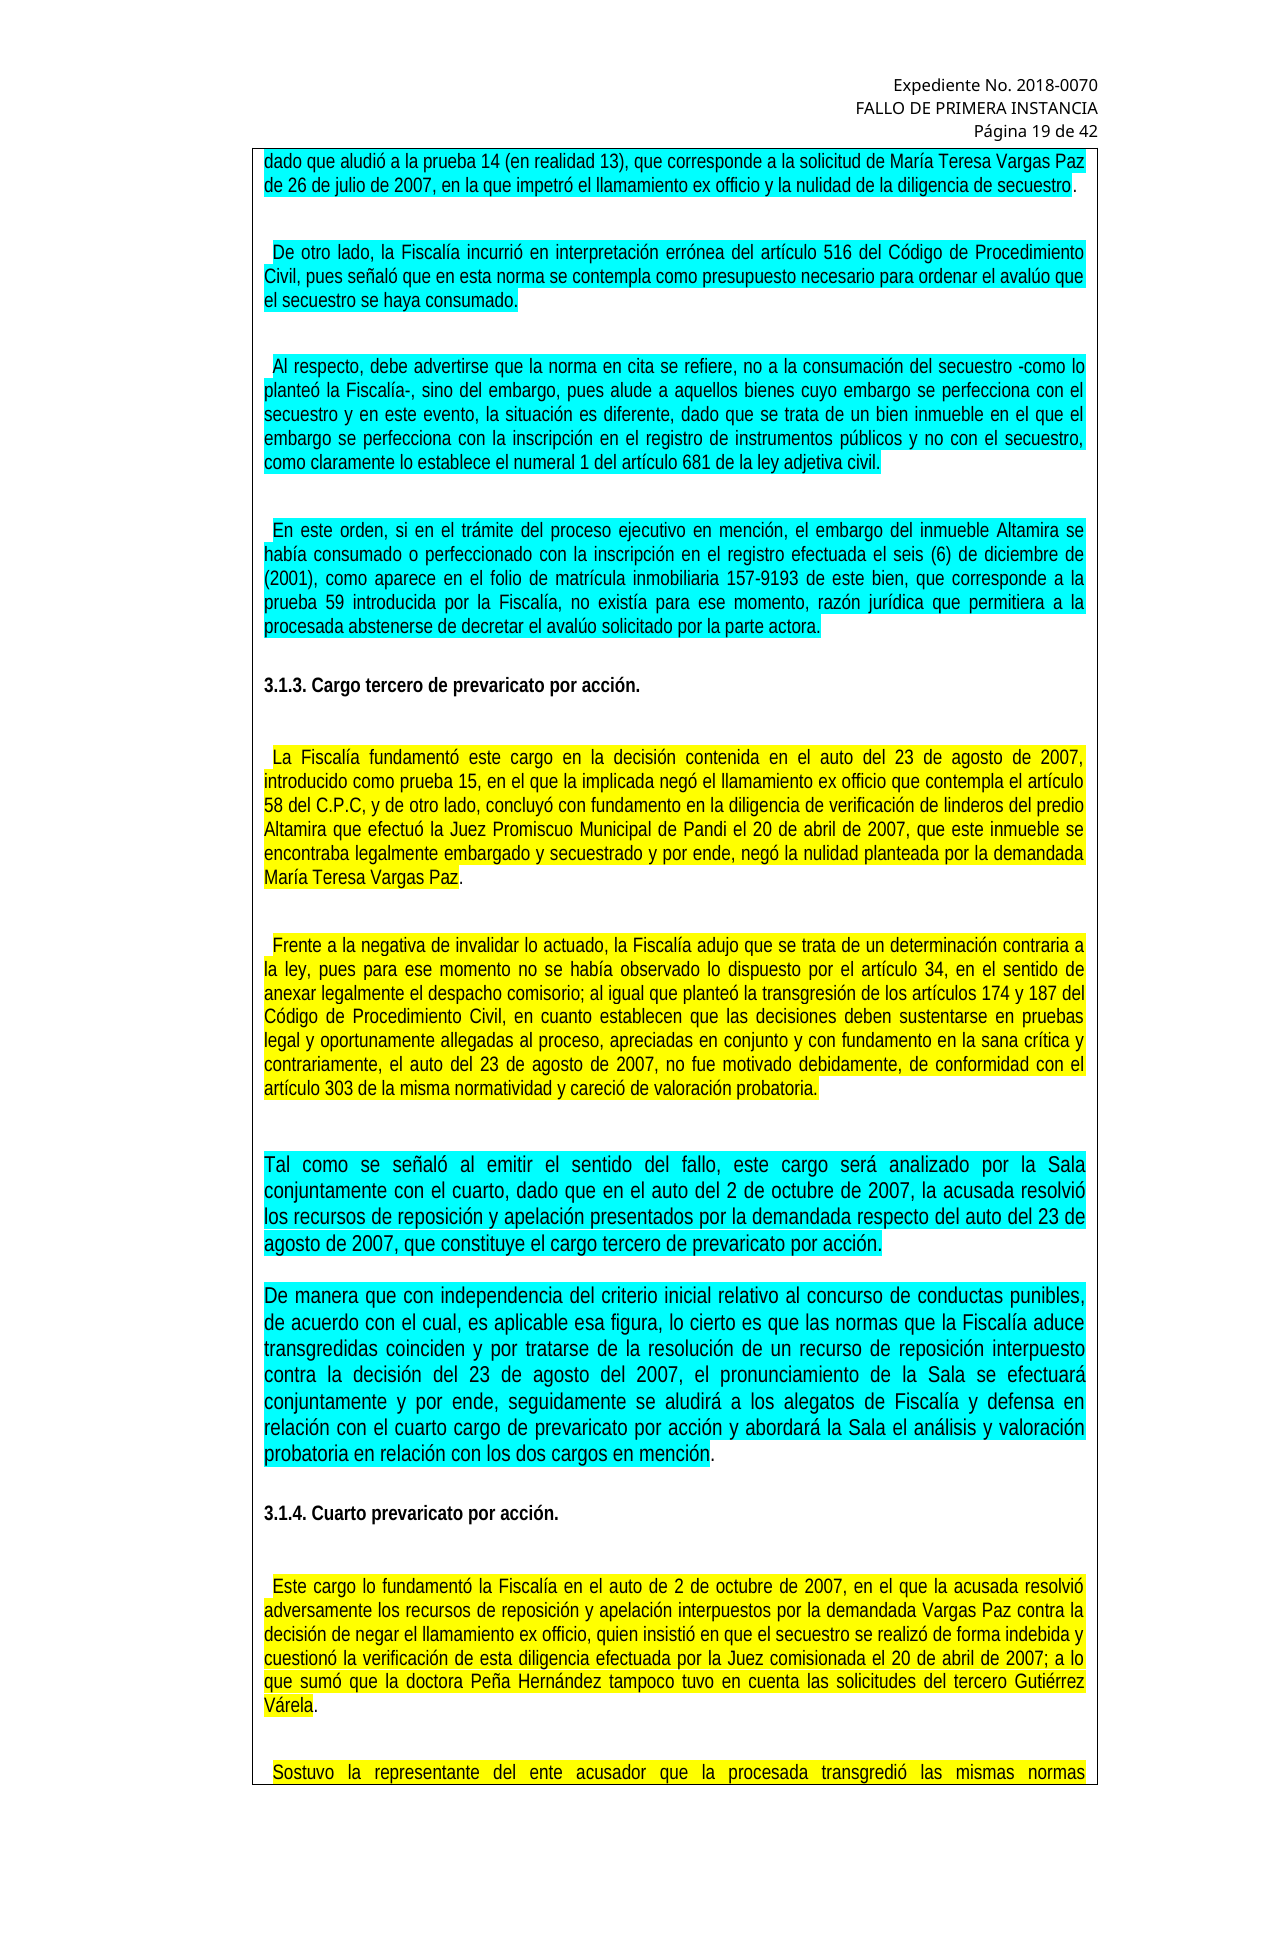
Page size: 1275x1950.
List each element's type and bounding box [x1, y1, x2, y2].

table_header [253, 149, 1097, 1784]
